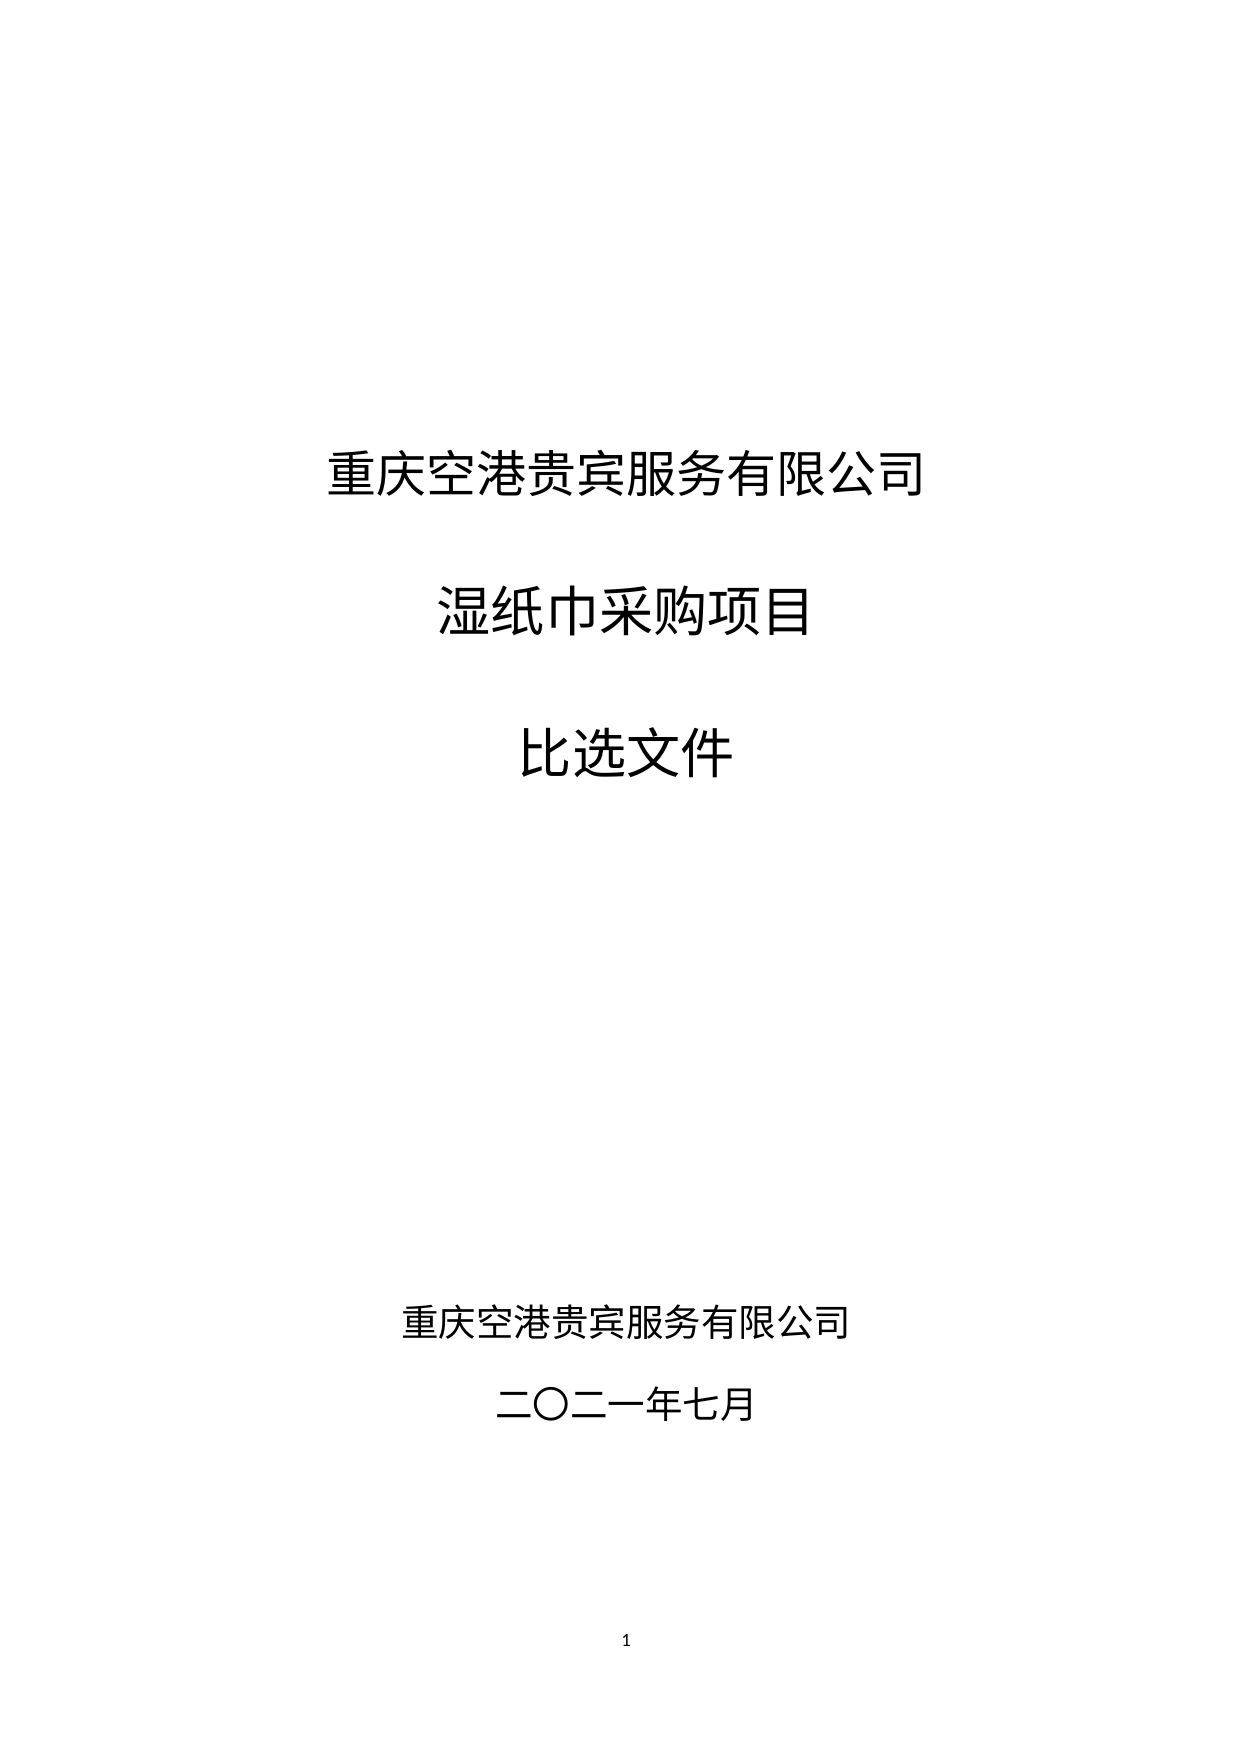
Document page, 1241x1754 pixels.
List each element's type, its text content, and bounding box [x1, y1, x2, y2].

text 重庆空港贵宾服务有限公司 [145, 1293, 1107, 1348]
text 二〇二一年七月 [145, 1375, 1107, 1429]
text 重庆空港贵宾服务有限公司 [145, 435, 1107, 507]
text 比选文件 [145, 711, 1107, 789]
text 湿纸巾采购项目 [145, 568, 1107, 647]
